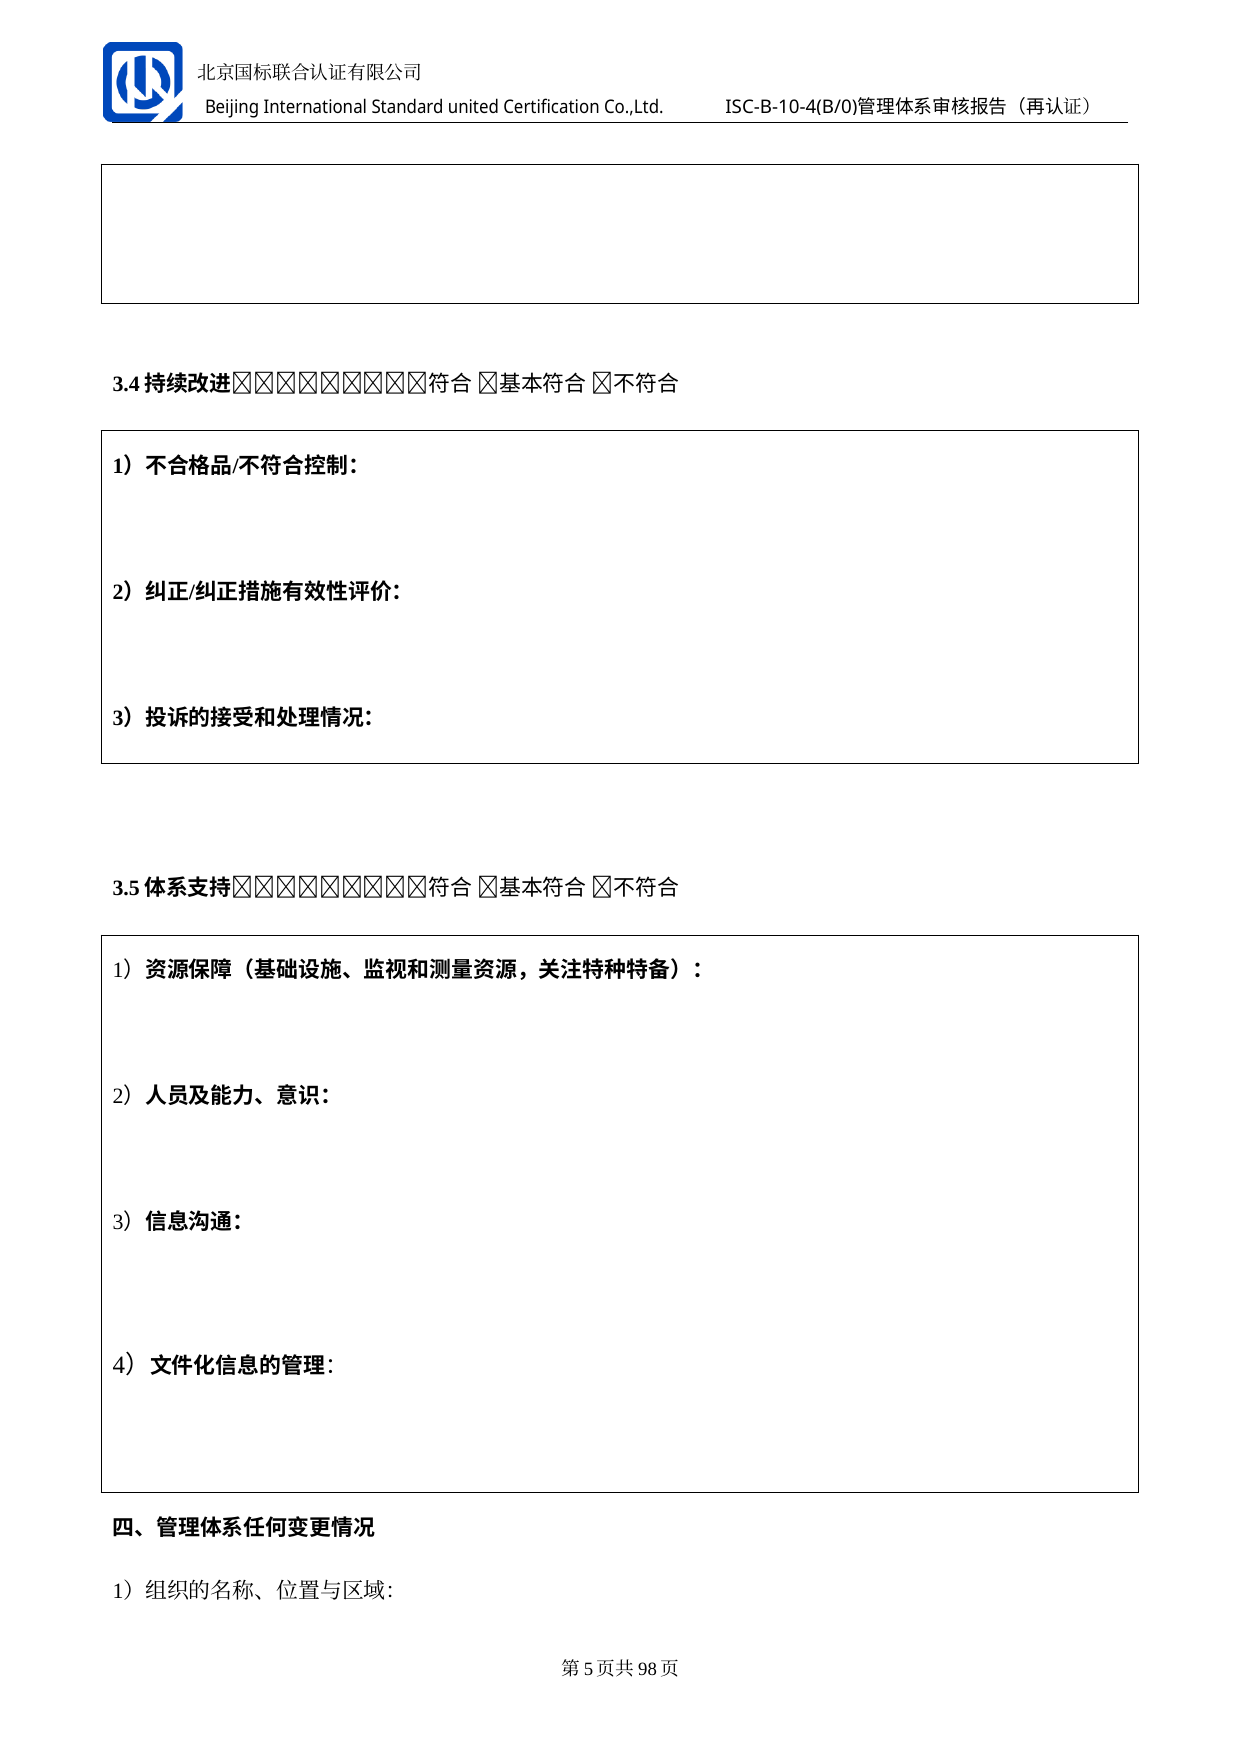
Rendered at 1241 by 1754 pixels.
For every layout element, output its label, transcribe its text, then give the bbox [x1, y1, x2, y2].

table_header 资源保障（基础设施、监视和测量资源，关注特种特备）： 人员及能力、意识： 信息沟通： 文件化信息的管理： [102, 936, 1138, 1492]
table_header 1）不合格品/不符合控制： 纠正/纠正措施有效性评价： 3）投诉的接受和处理情况： [102, 431, 1138, 762]
text 1）组织的名称、位置与区域： [112, 1574, 1128, 1606]
table_header [102, 165, 1138, 303]
picture [103, 42, 183, 122]
text 3.4持续改进符合 基本符合 不符合 [112, 366, 1128, 398]
text 四、管理体系任何变更情况 [112, 1509, 1128, 1542]
text 3.5体系支持符合 基本符合 不符合 [112, 870, 1128, 902]
